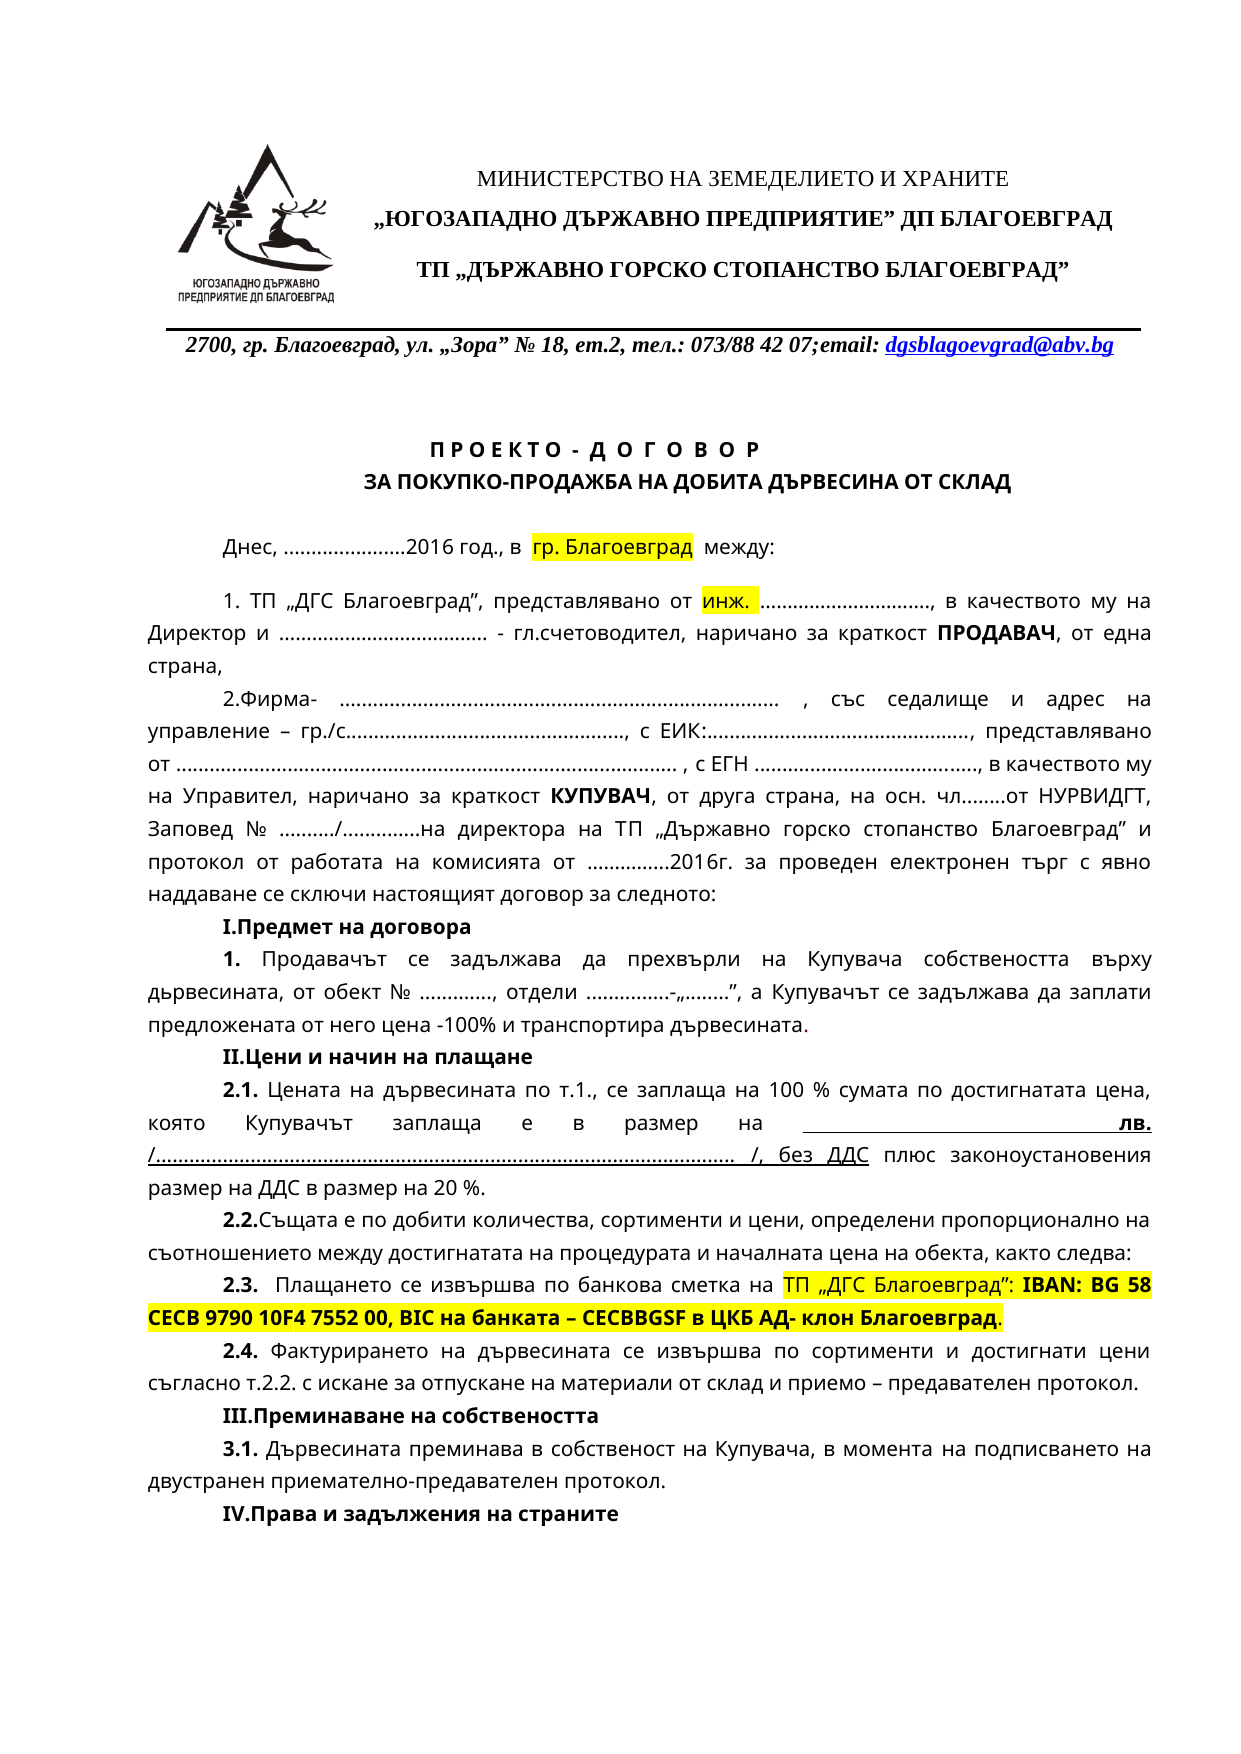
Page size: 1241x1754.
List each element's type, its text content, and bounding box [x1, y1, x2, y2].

text 2.2.Същата е по добити количества, сортименти и цени, определени пропорционално на съотношението между достигнатата на процедурата и началната цена на обекта, както следва: [148, 1205, 1152, 1266]
text Днес, ......................2016 год., в гр. Благоевград между: [148, 532, 1152, 561]
text 2.3. Плащането се извършва по банкова сметка на ТП „ДГС Благоевград”: IBAN: BG 58 CECB 9790 10F4 7552 00, BIC на банката – CECBBGSF в ЦКБ АД- клон Благоевград. [148, 1271, 1152, 1332]
text I.Предмет на договора [148, 912, 1152, 940]
text 2.4. Фактурирането на дървесината се извършва по сортименти и достигнати цени съгласно т.2.2. с искане за отпускане на материали от склад и приемо – предавателен протокол. [148, 1336, 1152, 1397]
text 2.1. Цената на дървесината по т.1., се заплаща на 100 % сумата по достигнатата цена, която Купувачът заплаща е в размер на лв. /........................................................................................................ /, без ДДС плюс законоустановения размер на ДДС в размер на 20 %. [148, 1075, 1152, 1201]
text III.Преминаване на собствеността [148, 1401, 1152, 1429]
text 2.Фирма- ............................................................................... , със седалище и адрес на управление – гр./с.................................................., с ЕИК:..............................................., представлявано от .......................................................................................... , с ЕГН ........................................, в качеството му на Управител, наричано за краткост КУПУВАЧ, от друга страна, на осн. чл........от НУРВИДГТ, Заповед № ........../..............на директора на ТП „Държавно горско стопанство Благоевград” и протокол от работата на комисията от …………...2016г. за проведен електронен търг с явно наддаване се сключи настоящият договор за следното: [148, 684, 1152, 908]
text 3.1. Дървесината преминава в собственост на Купувача, в момента на подписването на двустранен приемателно-предавателен протокол. [148, 1434, 1152, 1495]
text 2700, гр. Благоевград, ул. „Зора” № 18, ет.2, тел.: 073/88 42 07;email: dgsblagoevgrad@abv.bg [148, 331, 1152, 357]
table_header [166, 145, 345, 327]
table_header МИНИСТЕРСТВО НА ЗЕМЕДЕЛИЕТО И ХРАНИТЕ „ЮГОЗАПАДНО ДЪРЖАВНО ПРЕДПРИЯТИЕ” ДП БЛАГОЕВГРАД ТП „ДЪРЖАВНО ГОРСКО СТОПАНСТВО БЛАГОЕВГРАД” [345, 145, 1141, 327]
text ЗА ПОКУПКО-ПРОДАЖБА НА ДОБИТА ДЪРВЕСИНА ОТ СКЛАД [148, 467, 1152, 496]
text 1. Продавачът се задължава да прехвърли на Купувача собствеността върху дьрвесината, от обект № ............., отдели ...............-„........”, а Купувачът се задължава да заплати предложената от него цена -100% и транспортира дървесината. [148, 944, 1152, 1038]
text 1. ТП „ДГС Благоевград”, представлявано от инж. …………………………., в качеството му на Директор и ……………………………….. - гл.счетоводител, наричано за краткост ПРОДАВАЧ, от една страна, [148, 586, 1152, 679]
picture [177, 144, 334, 303]
text IV.Права и задължения на страните [148, 1499, 1152, 1527]
text П Р О Е К Т О - Д О Г О В О Р [148, 435, 1152, 463]
text II.Цени и начин на плащане [148, 1042, 1152, 1071]
